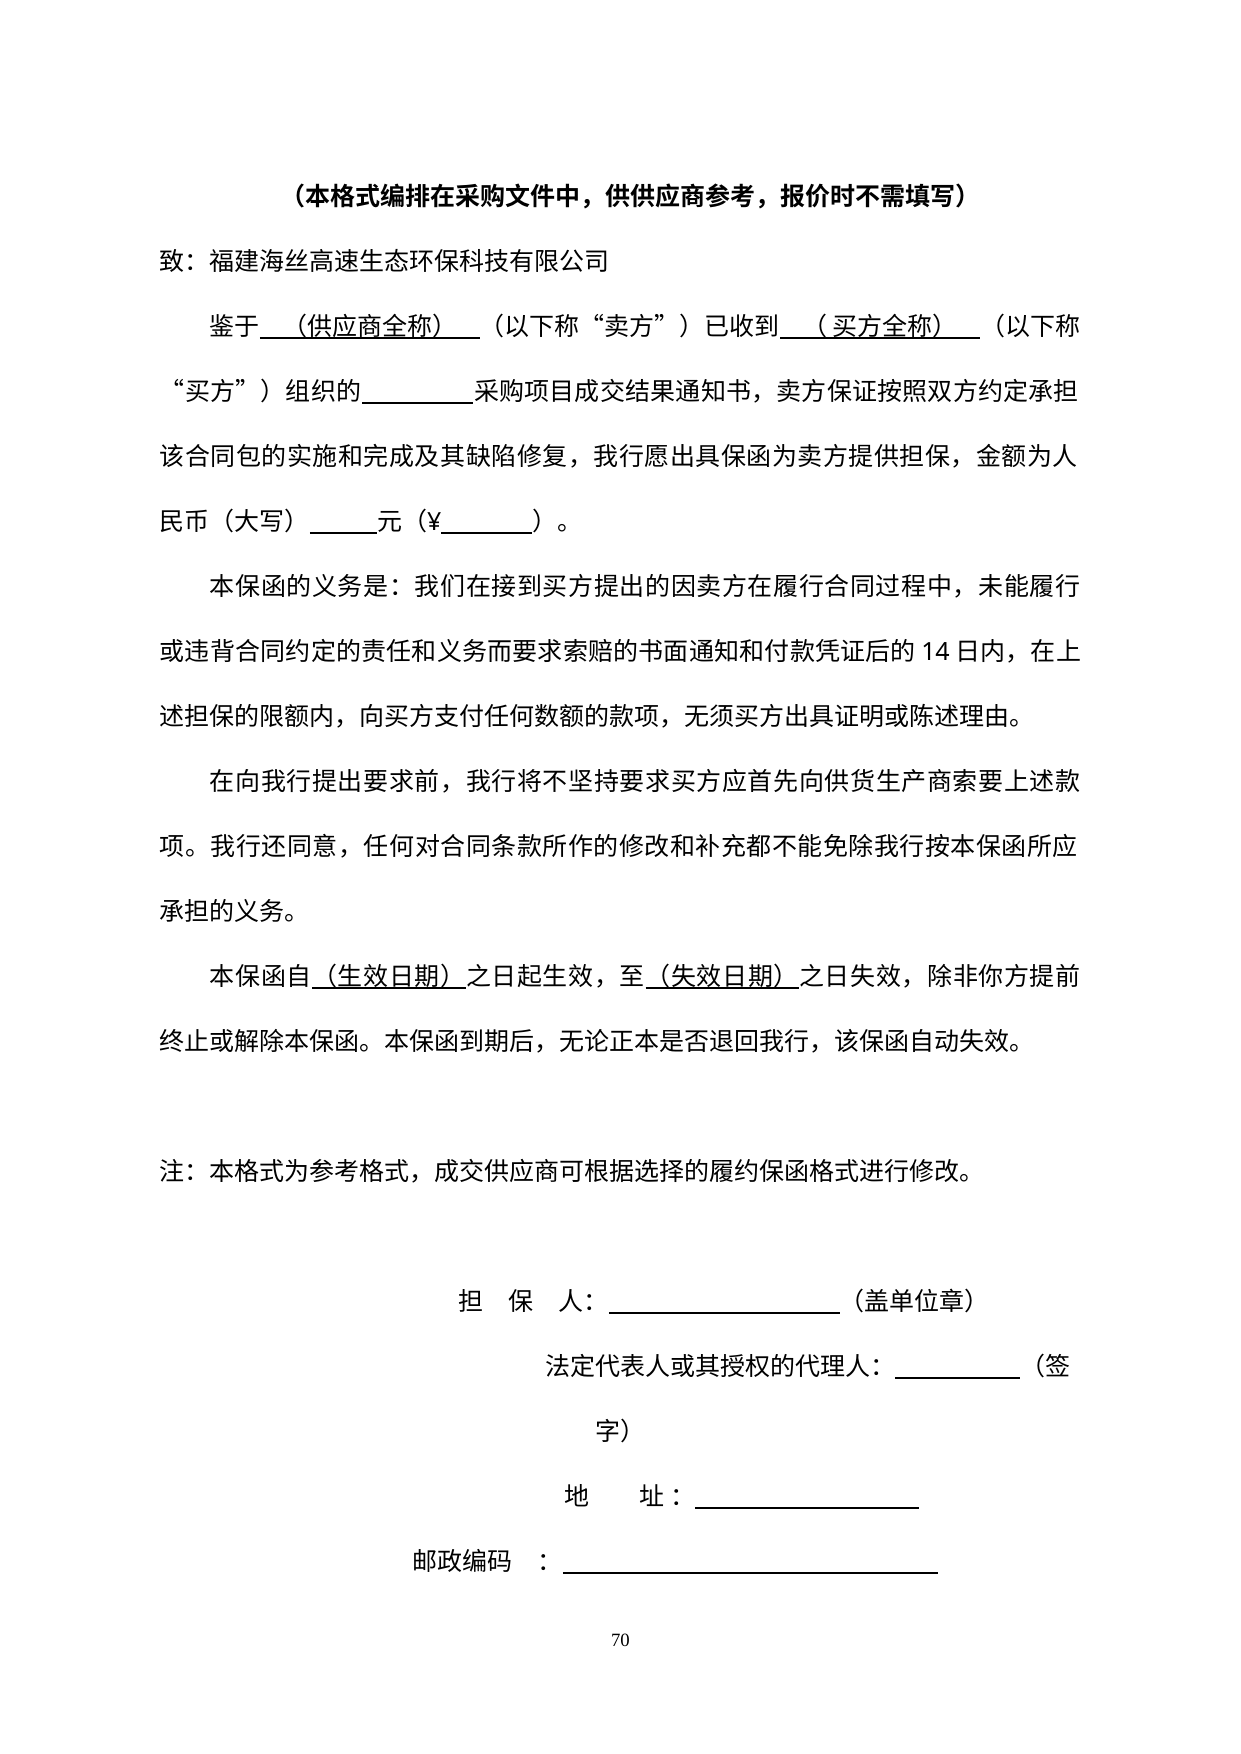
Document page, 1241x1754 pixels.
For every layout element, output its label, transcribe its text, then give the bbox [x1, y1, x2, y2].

text 本保函的义务是：我们在接到买方提出的因卖方在履行合同过程中，未能履行或违背合同约定的责任和义务而要求索赔的书面通知和付款凭证后的14日内，在上述担保的限额内，向买方支付任何数额的款项，无须买方出具证明或陈述理由。 [159, 552, 1081, 747]
text （本格式编排在采购文件中，供供应商参考，报价时不需填写） [159, 162, 1081, 227]
text 邮政编码 ： [159, 1527, 1081, 1592]
text 法定代表人或其授权的代理人： （签字） [159, 1332, 1081, 1462]
text 在向我行提出要求前，我行将不坚持要求买方应首先向供货生产商索要上述款项。我行还同意，任何对合同条款所作的修改和补充都不能免除我行按本保函所应承担的义务。 [159, 747, 1081, 942]
text 担 保 人： （盖单位章） [159, 1267, 1081, 1332]
text 地 址 ： [159, 1462, 1081, 1527]
text 致：福建海丝高速生态环保科技有限公司 [159, 227, 1081, 292]
text 鉴于 （供应商全称） （以下称“卖方”）已收到 （ 买方全称） （以下称“买方”）组织的 采购项目成交结果通知书，卖方保证按照双方约定承担该合同包的实施和完成及其缺陷修复，我行愿出具保函为卖方提供担保，金额为人民币（大写） 元（¥ ）。 [159, 292, 1081, 552]
text 注：本格式为参考格式，成交供应商可根据选择的履约保函格式进行修改。 [159, 1137, 1081, 1202]
text 本保函自（生效日期）之日起生效，至（失效日期）之日失效，除非你方提前终止或解除本保函。本保函到期后，无论正本是否退回我行，该保函自动失效。 [159, 942, 1081, 1072]
